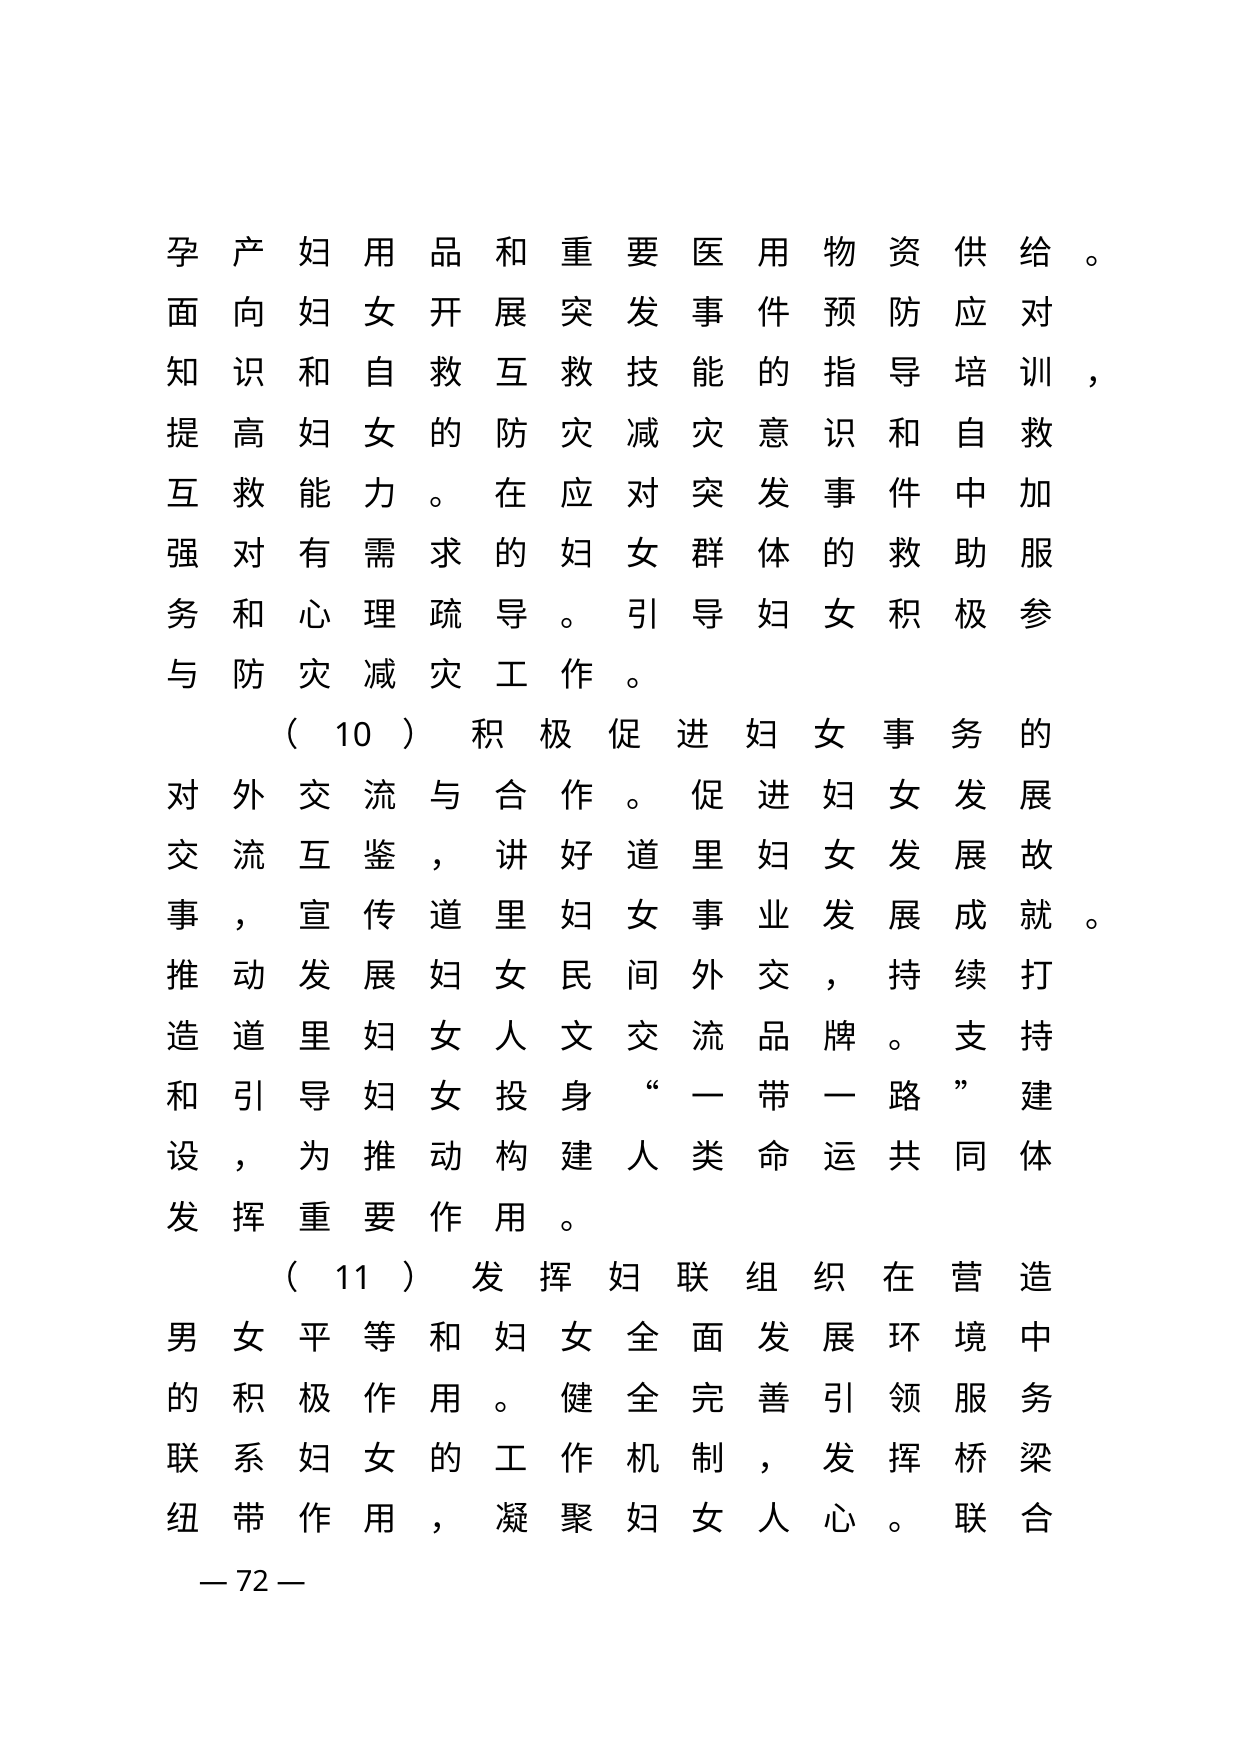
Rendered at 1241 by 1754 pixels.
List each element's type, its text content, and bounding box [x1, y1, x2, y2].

text （10）积极促进妇女事务的对外交流与合作。促进妇女发展交流互鉴，讲好道里妇女发展故事，宣传道里妇女事业发展成就。推动发展妇女民间外交，持续打造道里妇女人文交流品牌。支持和引导妇女投身“一带一路”建设，为推动构建人类命运共同体发挥重要作用。 [167, 702, 1085, 1245]
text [167, 1245, 1085, 1546]
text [167, 219, 1085, 702]
